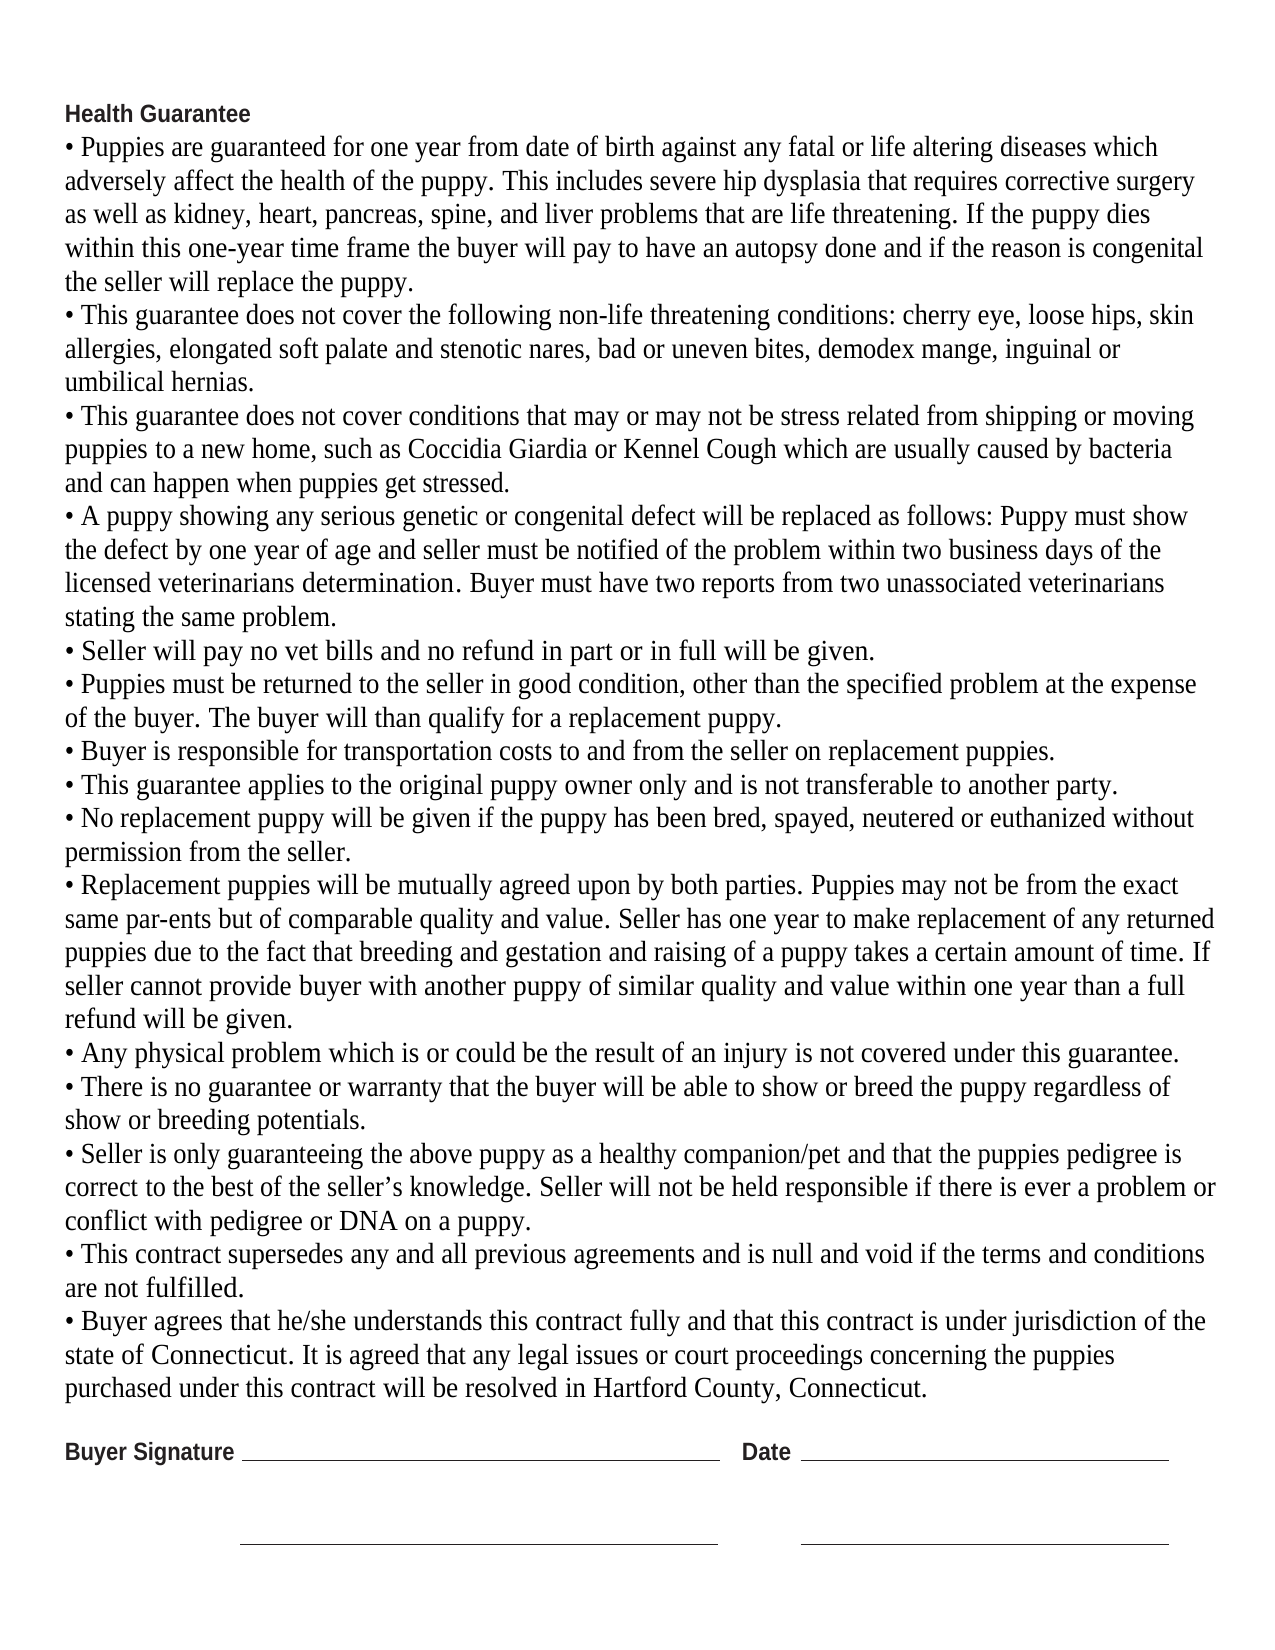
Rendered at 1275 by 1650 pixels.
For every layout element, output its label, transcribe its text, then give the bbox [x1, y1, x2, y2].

text • Puppies are guaranteed for one year from date of birth against any fatal or life altering diseases which adversely affect the health of the puppy. This includes severe hip dysplasia that requires corrective surgery as well as kidney, heart, pancreas, spine, and liver problems that are life threatening. If the puppy dies within this one-year time frame the buyer will pay to have an autopsy done and if the reason is congenital the seller will replace the puppy. [64, 129, 1216, 297]
text • Buyer is responsible for transportation costs to and from the seller on replacement puppies. [64, 733, 1216, 767]
text • Puppies must be returned to the seller in good condition, other than the specified problem at the expense of the buyer. The buyer will than qualify for a replacement puppy. [64, 666, 1216, 733]
text • There is no guarantee or warranty that the buyer will be able to show or breed the puppy regardless of show or breeding potentials. [64, 1069, 1216, 1136]
text • Any physical problem which is or could be the result of an injury is not covered under this guarantee. [64, 1035, 1216, 1069]
text • This guarantee applies to the original puppy owner only and is not transferable to another party. [64, 767, 1216, 800]
text • This guarantee does not cover conditions that may or may not be stress related from shipping or moving puppies to a new home, such as Coccidia Giardia or Kennel Cough which are usually caused by bacteria and can happen when puppies get stressed. [64, 398, 1216, 498]
text • This guarantee does not cover the following non-life threatening conditions: cherry eye, loose hips, skin allergies, elongated soft palate and stenotic nares, bad or uneven bites, demodex mange, inguinal or umbilical hernias. [64, 297, 1216, 398]
text • Buyer agrees that he/she understands this contract fully and that this contract is under jurisdiction of the state of Connecticut. It is agreed that any legal issues or court proceedings concerning the puppies purchased under this contract will be resolved in Hartford County, Connecticut. [64, 1303, 1216, 1404]
text • Replacement puppies will be mutually agreed upon by both parties. Puppies may not be from the exact same par-ents but of comparable quality and value. Seller has one year to make replacement of any returned puppies due to the fact that breeding and gestation and raising of a puppy takes a certain amount of time. If seller cannot provide buyer with another puppy of similar quality and value within one year than a full refund will be given. [64, 867, 1216, 1035]
text Health Guarantee [64, 99, 1216, 128]
text • Seller will pay no vet bills and no refund in part or in full will be given. [64, 633, 1216, 666]
text • A puppy showing any serious genetic or congenital defect will be replaced as follows: Puppy must show the defect by one year of age and seller must be notified of the problem within two business days of the licensed veterinarians determination. Buyer must have two reports from two unassociated veterinarians stating the same problem. [64, 498, 1216, 633]
text • No replacement puppy will be given if the puppy has been bred, spayed, neutered or euthanized without permission from the seller. [64, 800, 1216, 867]
text • This contract supersedes any and all previous agreements and is null and void if the terms and conditions are not fulfilled. [64, 1236, 1216, 1303]
text • Seller is only guaranteeing the above puppy as a healthy companion/pet and that the puppies pedigree is correct to the best of the seller’s knowledge. Seller will not be held responsible if there is ever a problem or conflict with pedigree or DNA on a puppy. [64, 1136, 1216, 1236]
text Buyer Signature Date [64, 1436, 1216, 1466]
